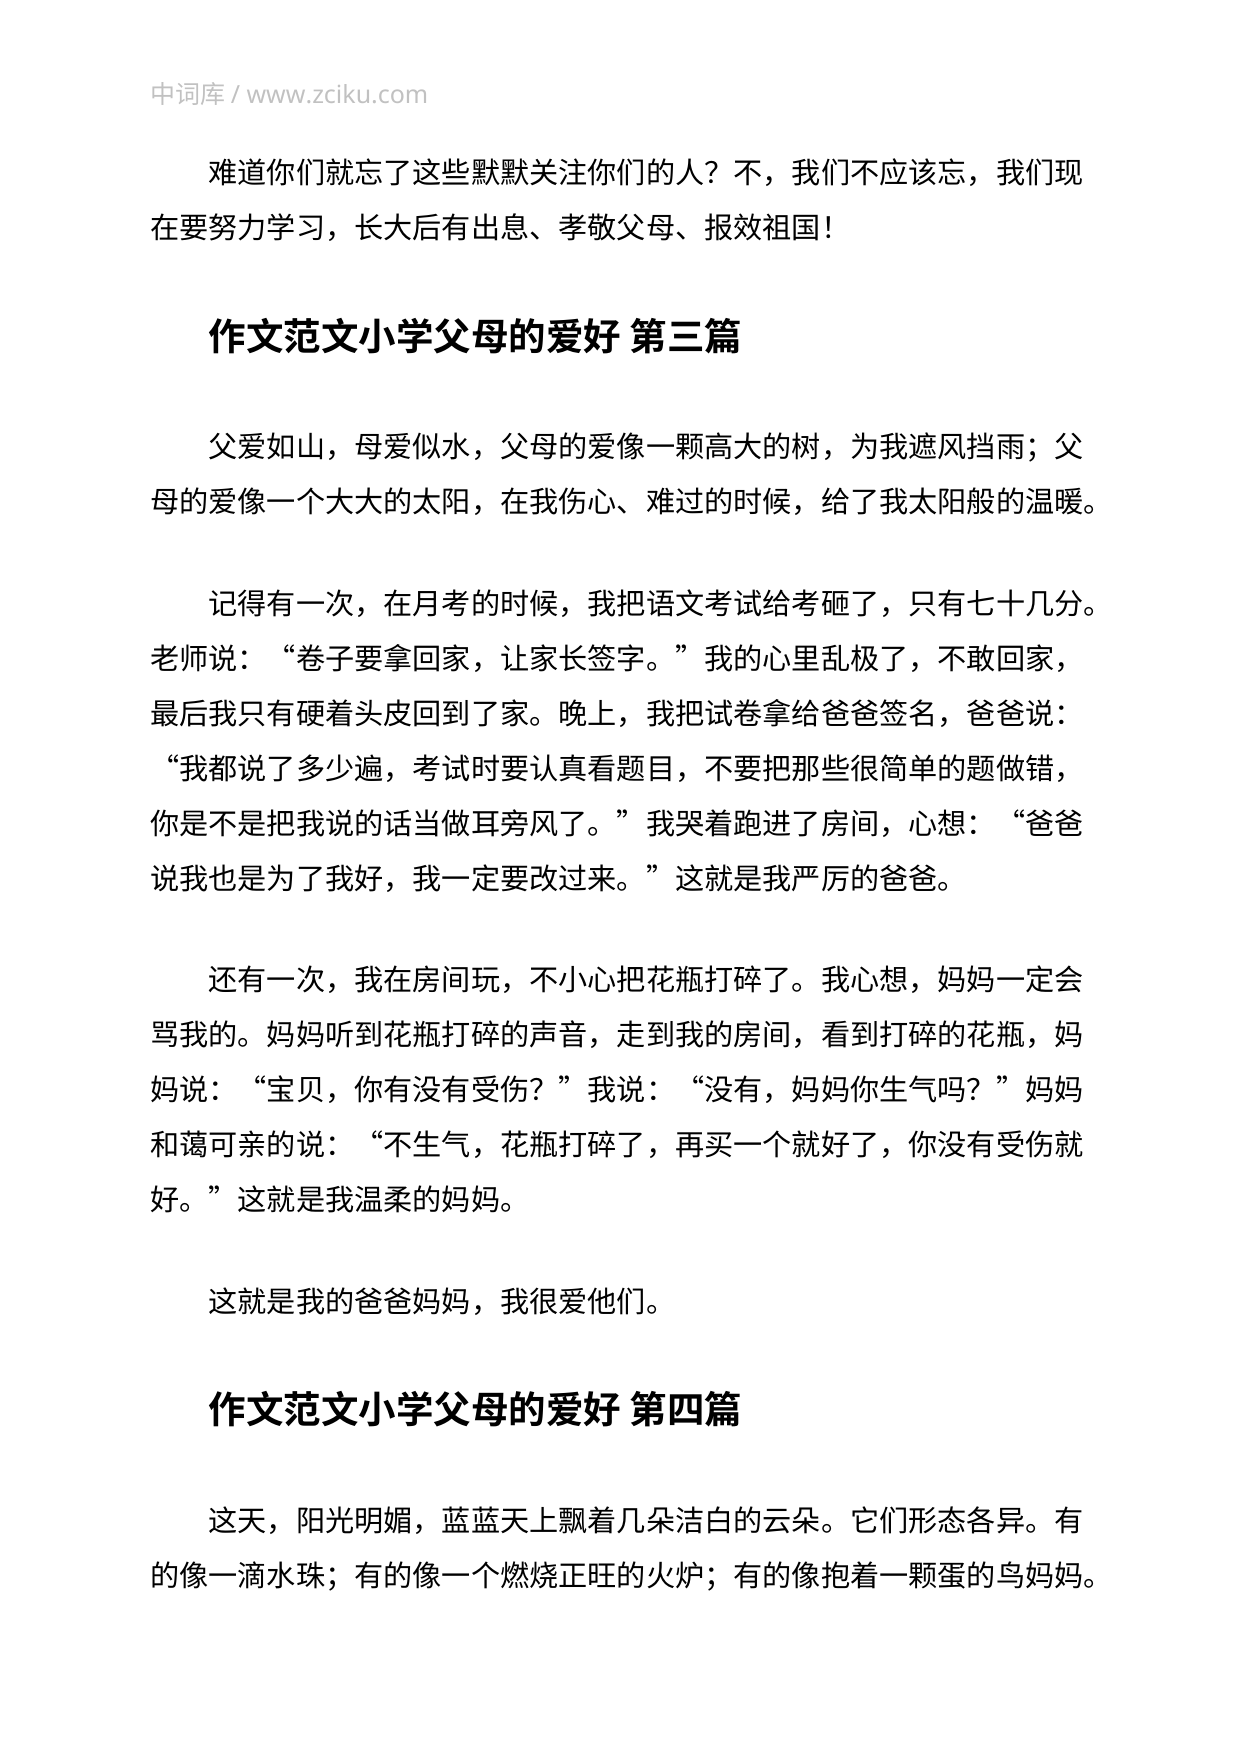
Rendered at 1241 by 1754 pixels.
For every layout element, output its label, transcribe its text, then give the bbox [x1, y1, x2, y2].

text 还有一次，我在房间玩，不小心把花瓶打碎了。我心想，妈妈一定会骂我的。妈妈听到花瓶打碎的声音，走到我的房间，看到打碎的花瓶，妈妈说：“宝贝，你有没有受伤？”我说：“没有，妈妈你生气吗？”妈妈和蔼可亲的说：“不生气，花瓶打碎了，再买一个就好了，你没有受伤就好。”这就是我温柔的妈妈。 [150, 957, 1090, 1219]
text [150, 1497, 1090, 1595]
text 记得有一次，在月考的时候，我把语文考试给考砸了，只有七十几分。老师说：“卷子要拿回家，让家长签字。”我的心里乱极了，不敢回家，最后我只有硬着头皮回到了家。晚上，我把试卷拿给爸爸签名，爸爸说：“我都说了多少遍，考试时要认真看题目，不要把那些很简单的题做错，你是不是把我说的话当做耳旁风了。”我哭着跑进了房间，心想：“爸爸说我也是为了我好，我一定要改过来。”这就是我严厉的爸爸。 [150, 581, 1090, 897]
text 父爱如山，母爱似水，父母的爱像一颗高大的树，为我遮风挡雨；父母的爱像一个大大的太阳，在我伤心、难过的时候，给了我太阳般的温暖。 [150, 424, 1090, 521]
text 难道你们就忘了这些默默关注你们的人？不，我们不应该忘，我们现在要努力学习，长大后有出息、孝敬父母、报效祖国！ [150, 150, 1090, 247]
text 作文范文小学父母的爱好 第三篇 [150, 307, 1090, 361]
text 这就是我的爸爸妈妈，我很爱他们。 [150, 1278, 1090, 1321]
text 作文范文小学父母的爱好 第四篇 [150, 1380, 1090, 1434]
